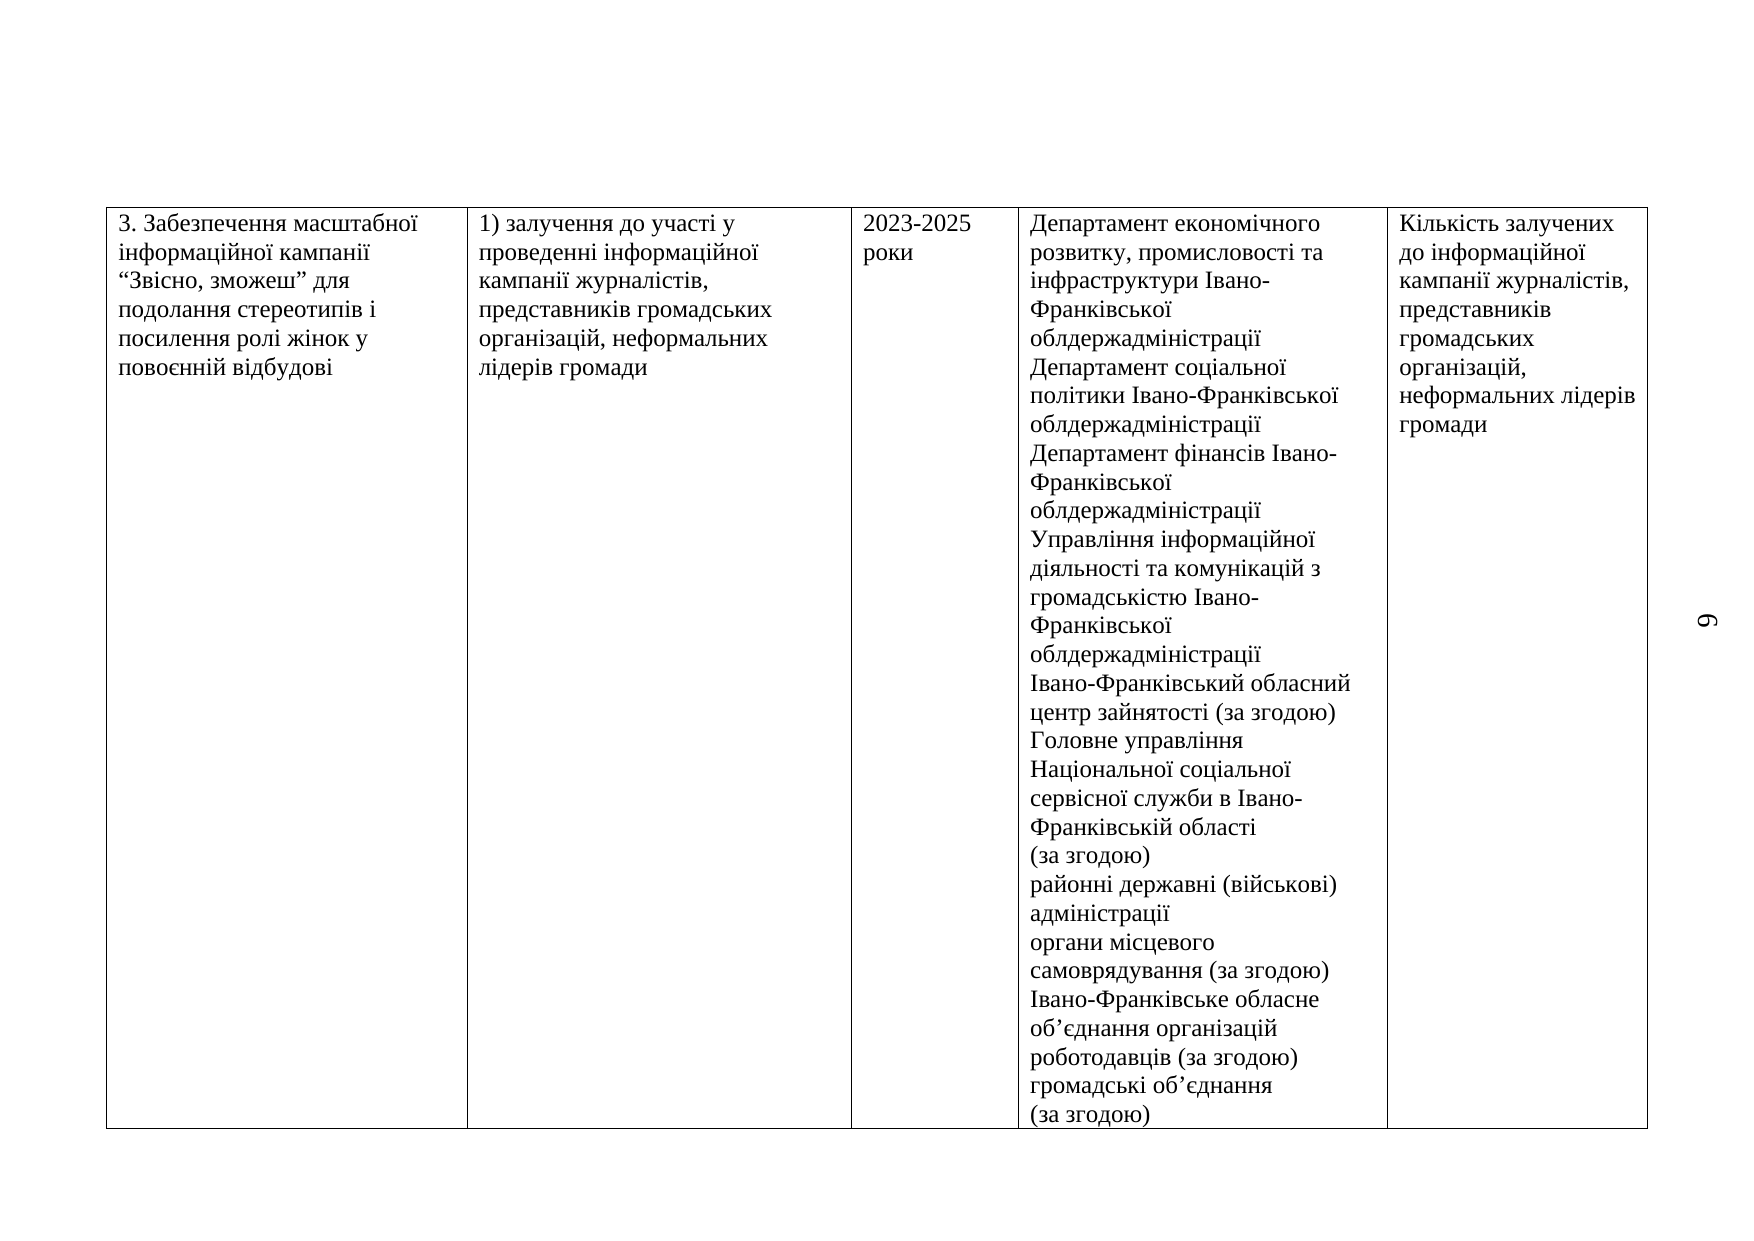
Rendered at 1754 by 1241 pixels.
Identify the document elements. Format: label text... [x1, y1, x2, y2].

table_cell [107, 208, 467, 1128]
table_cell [468, 208, 851, 1128]
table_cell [1388, 208, 1647, 1128]
table_cell 2023-2025 роки [852, 208, 1018, 1128]
